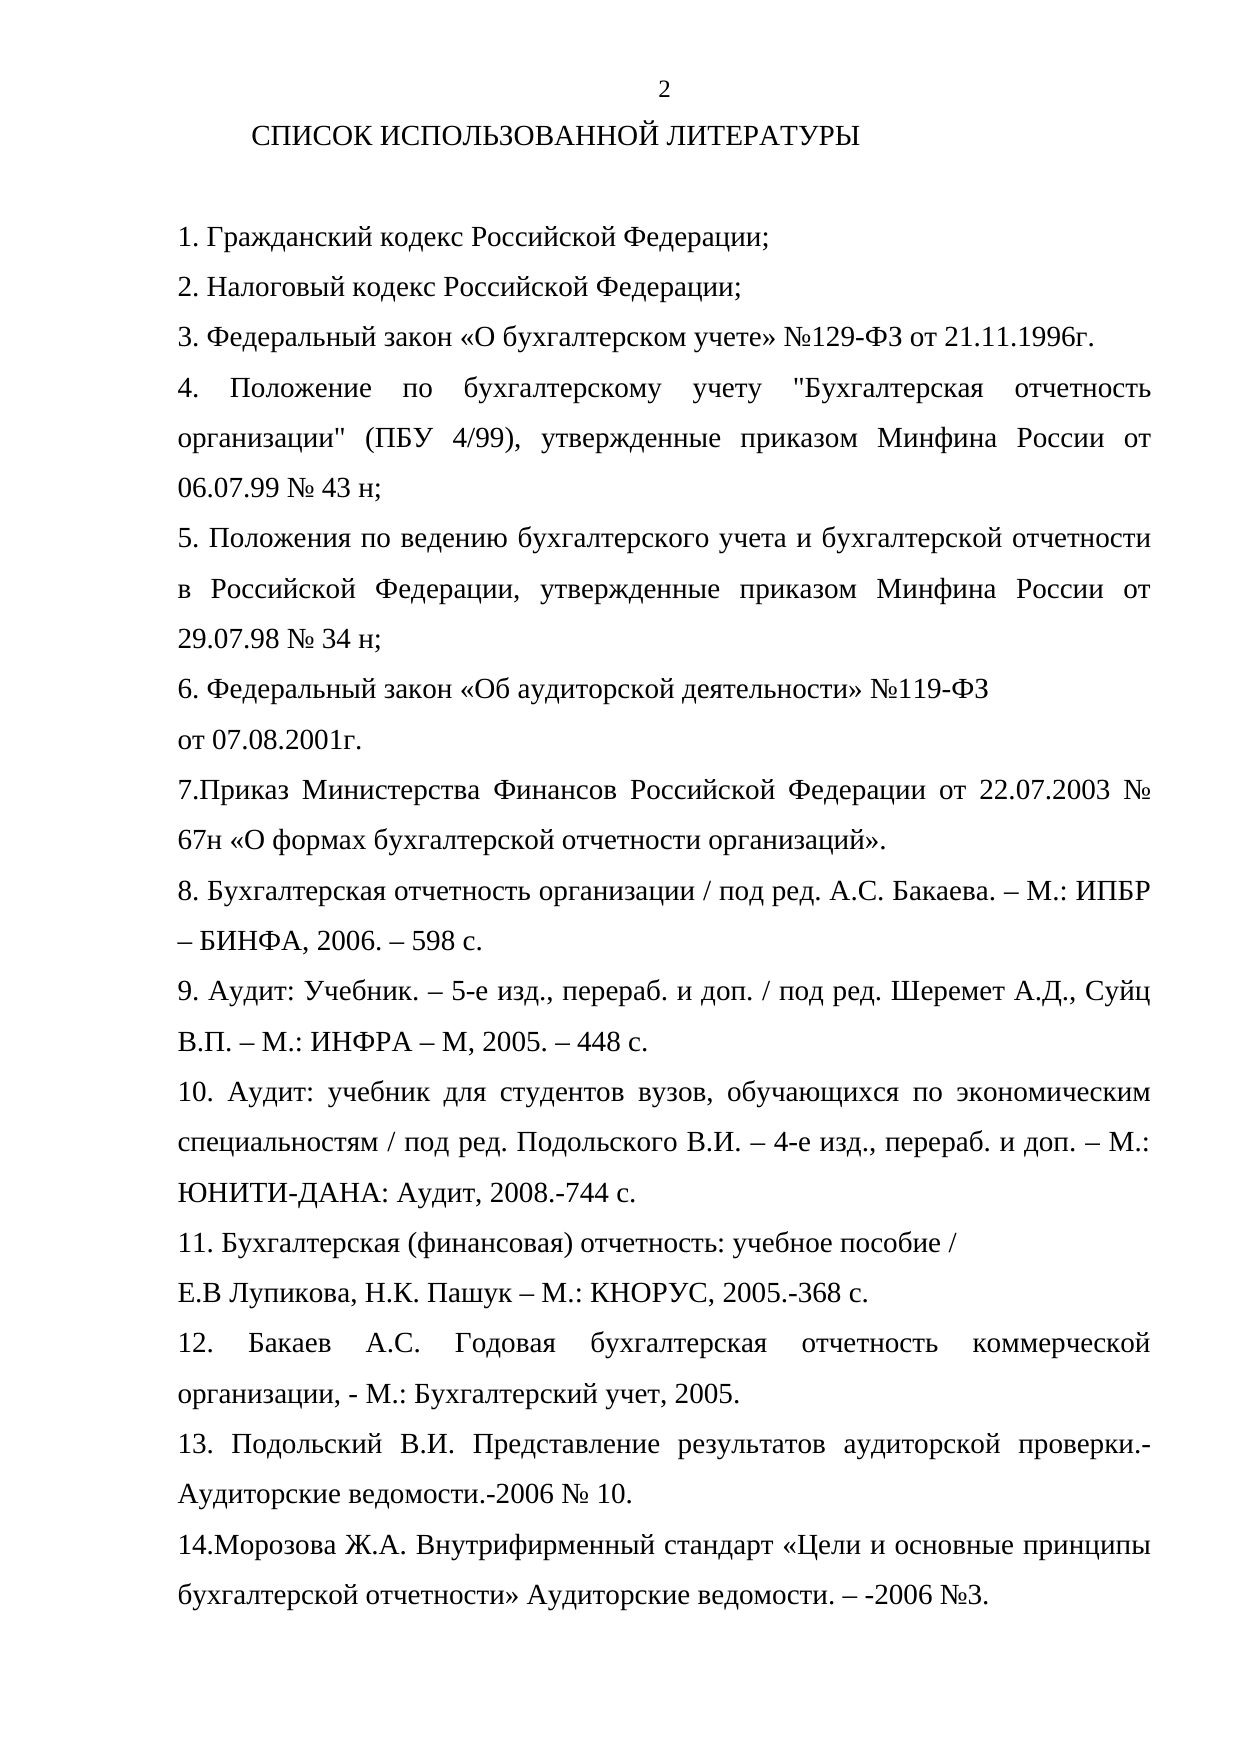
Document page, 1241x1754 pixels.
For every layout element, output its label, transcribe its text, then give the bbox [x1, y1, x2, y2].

text 2. Налоговый кодекс Российской Федерации; [177, 269, 1152, 303]
text от 07.08.2001г. [177, 722, 1152, 755]
text 4. Положение по бухгалтерскому учету "Бухгалтерская отчетность организации" (ПБУ 4/99), утвержденные приказом Минфина России от 06.07.99 № 43 н; [177, 370, 1152, 504]
text Е.В Лупикова, Н.К. Пашук – М.: КНОРУС, 2005.-368 с. [177, 1275, 1152, 1309]
text 3. Федеральный закон «О бухгалтерском учете» №129-ФЗ от 21.11.1996г. [177, 319, 1152, 353]
text 13. Подольский В.И. Представление результатов аудиторской проверки.- Аудиторские ведомости.-2006 № 10. [177, 1426, 1152, 1510]
text 6. Федеральный закон «Об аудиторской деятельности» №119-ФЗ [177, 672, 1152, 705]
text 1. Гражданский кодекс Российской Федерации; [177, 219, 1152, 252]
text 5. Положения по ведению бухгалтерского учета и бухгалтерской отчетности в Российской Федерации, утвержденные приказом Минфина России от 29.07.98 № 34 н; [177, 521, 1152, 655]
text 8. Бухгалтерская отчетность организации / под ред. А.С. Бакаева. – М.: ИПБР – БИНФА, 2006. – 598 с. [177, 873, 1152, 957]
text СПИСОК ИСПОЛЬЗОВАННОЙ ЛИТЕРАТУРЫ [177, 118, 1152, 152]
text 14.Морозова Ж.А. Внутрифирменный стандарт «Цели и основные принципы бухгалтерской отчетности» Аудиторские ведомости. – -2006 №3. [177, 1527, 1152, 1611]
text 9. Аудит: Учебник. – 5-е изд., перераб. и доп. / под ред. Шеремет А.Д., Суйц В.П. – М.: ИНФРА – М, 2005. – 448 с. [177, 973, 1152, 1057]
text 11. Бухгалтерская (финансовая) отчетность: учебное пособие / [177, 1225, 1152, 1258]
text 10. Аудит: учебник для студентов вузов, обучающихся по экономическим специальностям / под ред. Подольского В.И. – 4-е изд., перераб. и доп. – М.: ЮНИТИ-ДАНА: Аудит, 2008.-744 с. [177, 1074, 1152, 1208]
text 7.Приказ Министерства Финансов Российской Федерации от 22.07.2003 № 67н «О формах бухгалтерской отчетности организаций». [177, 772, 1152, 856]
text 12. Бакаев А.С. Годовая бухгалтерская отчетность коммерческой организации, - М.: Бухгалтерский учет, 2005. [177, 1326, 1152, 1409]
